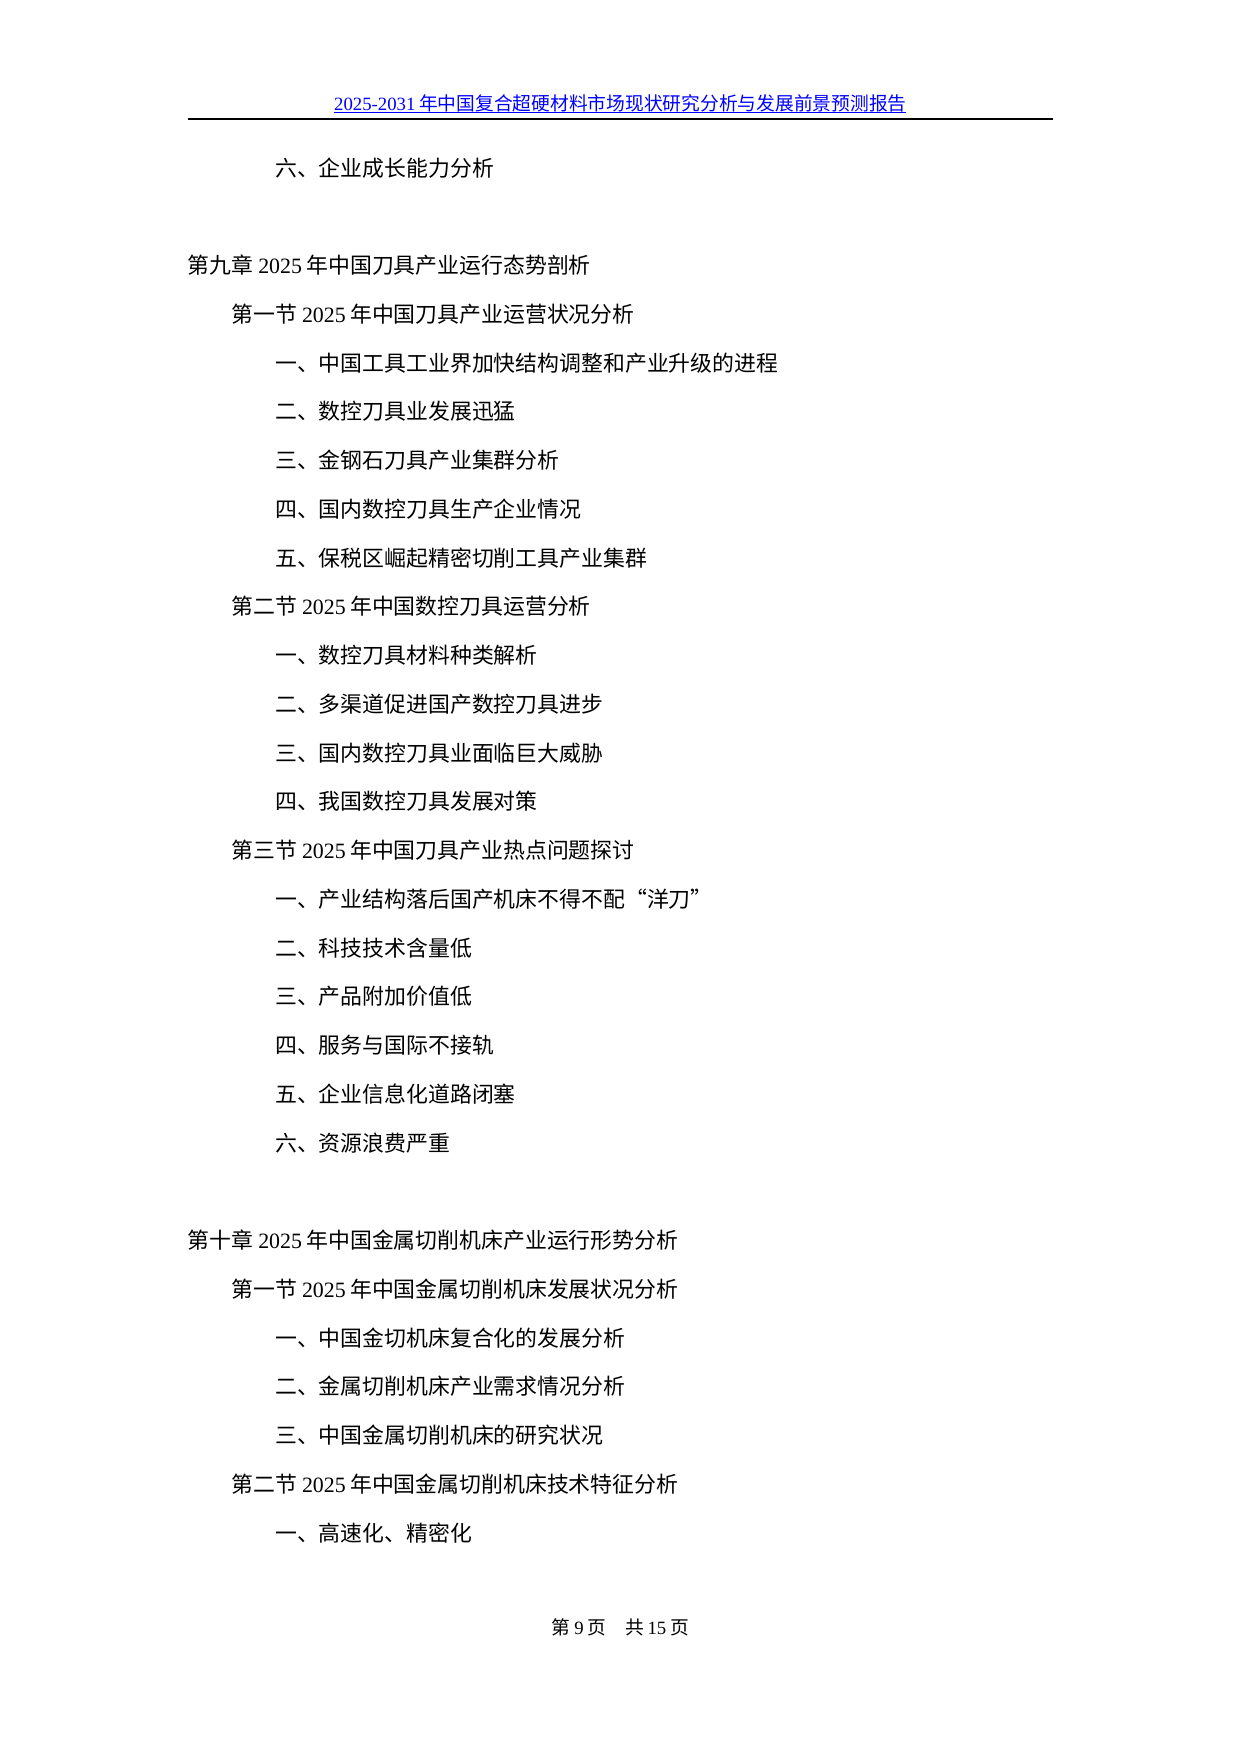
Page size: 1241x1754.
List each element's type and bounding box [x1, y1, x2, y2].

text [187, 150, 1053, 1548]
